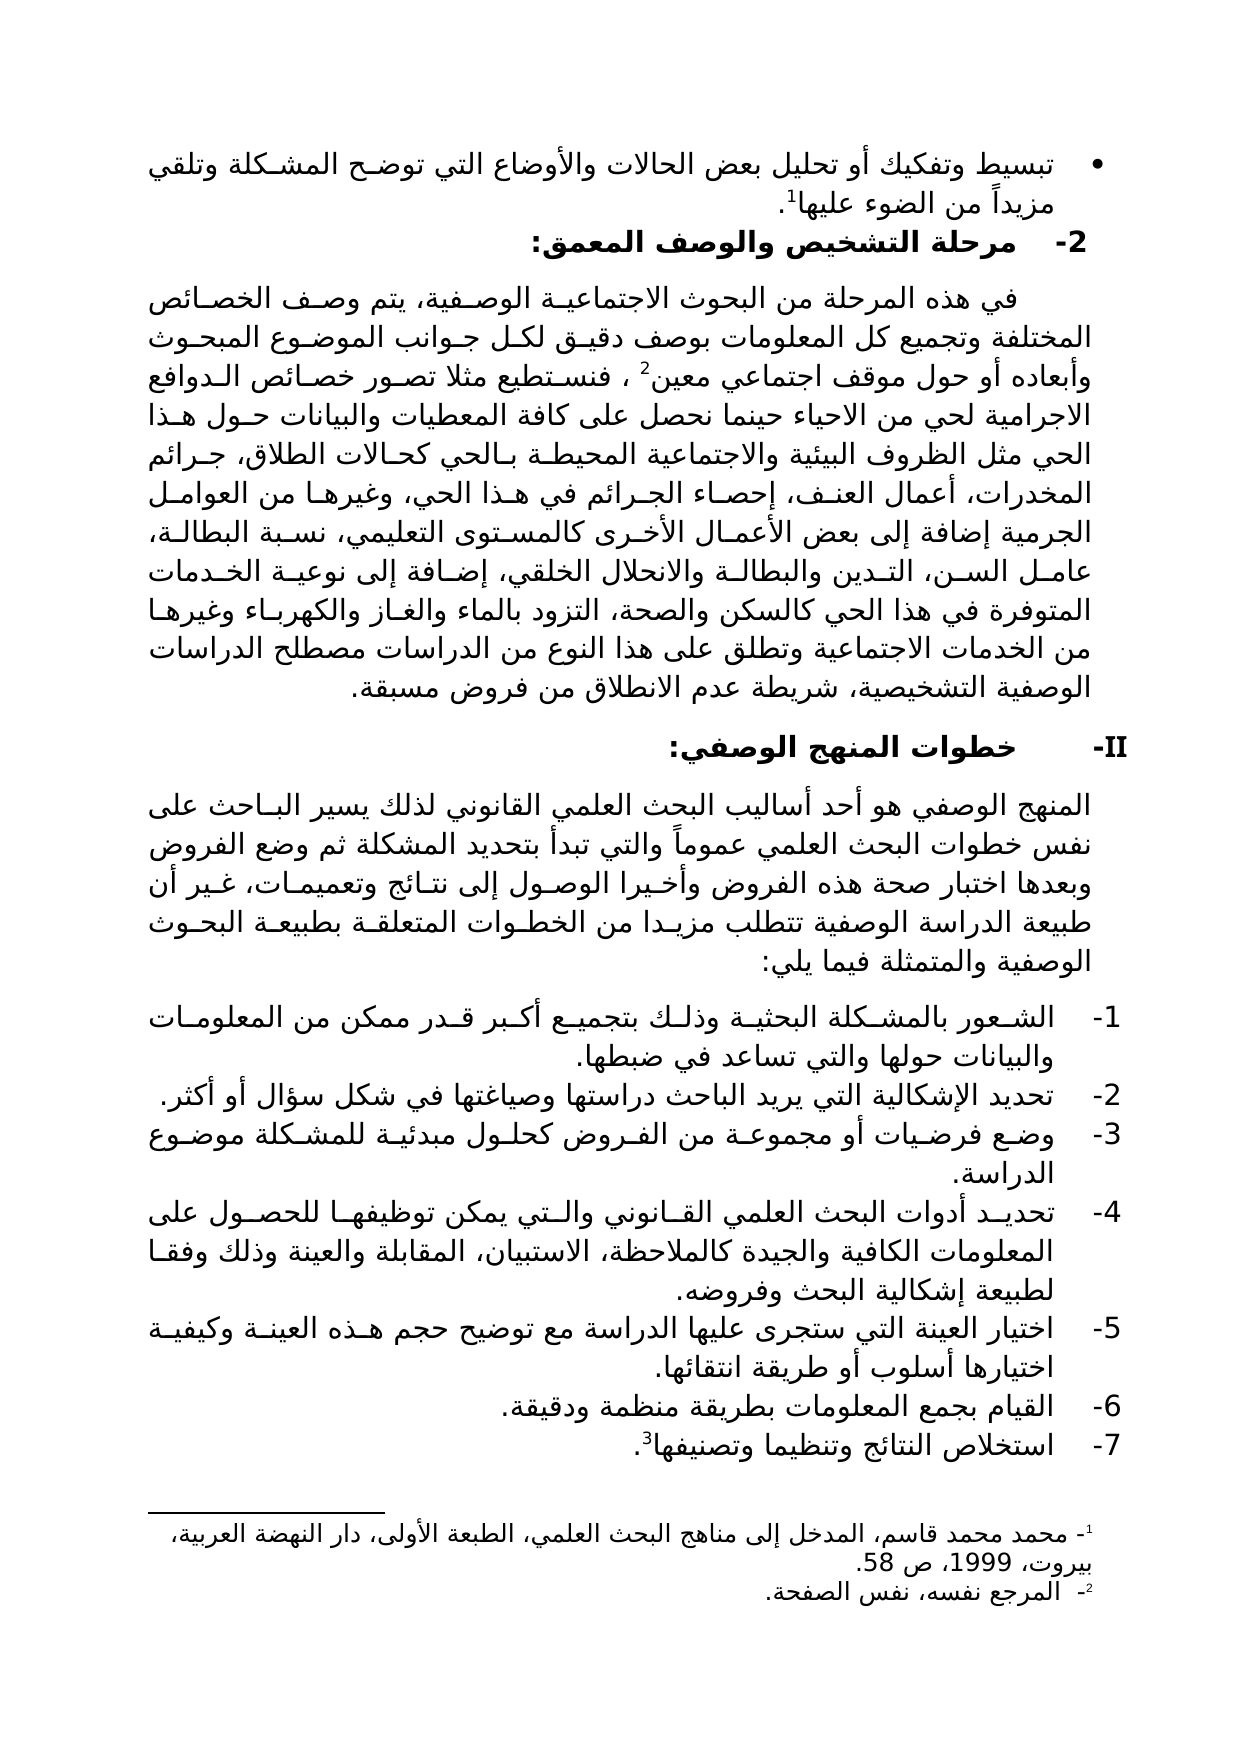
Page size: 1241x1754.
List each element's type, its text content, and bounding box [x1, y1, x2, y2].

list مرحلة التشخيص والوصف المعمق: [148, 226, 1055, 259]
text في هذه المرحلة من البحوث الاجتماعية الوصفية، يتم وصف الخصائص المختلفة وتجميع كل المعلومات بوصف دقيق لكل جوانب الموضوع المبحوث وأبعاده أو حول موقف اجتماعي معين ، فنستطيع مثلا تصور خصائص الدوافع الاجرامية لحي من الاحياء حينما نحصل على كافة المعطيات والبيانات حول هذا الحي مثل الظروف البيئية والاجتماعية المحيطة بالحي كحالات الطلاق، جرائم المخدرات، أعمال العنف، إحصاء الجرائم في هذا الحي، وغيرها من العوامل الجرمية إضافة إلى بعض الأعمال الأخرى كالمستوى التعليمي، نسبة البطالة، عامل السن، التدين والبطالة والانحلال الخلقي، إضافة إلى نوعية الخدمات المتوفرة في هذا الحي كالسكن والصحة، التزود بالماء والغاز والكهرباء وغيرها من الخدمات الاجتماعية وتطلق على هذا النوع من الدراسات مصطلح الدراسات الوصفية التشخيصية، شريطة عدم الانطلاق من فروض مسبقة. [148, 281, 1093, 705]
text المنهج الوصفي هو أحد أساليب البحث العلمي القانوني لذلك يسير الباحث على نفس خطوات البحث العلمي عموماً والتي تبدأ بتحديد المشكلة ثم وضع الفروض وبعدها اختبار صحة هذه الفروض وأخيرا الوصول إلى نتائج وتعميمات، غير أن طبيعة الدراسة الوصفية تتطلب مزيدا من الخطوات المتعلقة بطبيعة البحوث الوصفية والمتمثلة فيما يلي: [148, 789, 1093, 978]
list استخلاص النتائج وتنظيما وتصنيفها. [148, 1429, 1093, 1463]
list الشعور بالمشكلة البحثية وذلك بتجميع أكبر قدر ممكن من المعلومات والبيانات حولها والتي تساعد في ضبطها. [148, 1000, 1093, 1073]
list تحديد أدوات البحث العلمي القانوني والتي يمكن توظيفها للحصول على المعلومات الكافية والجيدة كالملاحظة، الاستبيان، المقابلة والعينة وذلك وفقا لطبيعة إشكالية البحث وفروضه. [148, 1195, 1093, 1307]
list خطوات المنهج الوصفي: [148, 726, 1093, 766]
list تبسيط وتفكيك أو تحليل بعض الحالات والأوضاع التي توضح المشكلة وتلقي مزيداً من الضوء عليها. [148, 148, 1093, 221]
list اختيار العينة التي ستجرى عليها الدراسة مع توضيح حجم هذه العينة وكيفية اختيارها أسلوب أو طريقة انتقائها. [148, 1312, 1093, 1385]
list تحديد الإشكالية التي يريد الباحث دراستها وصياغتها في شكل سؤال أو أكثر. [148, 1078, 1093, 1112]
list وضع فرضيات أو مجموعة من الفروض كحلول مبدئية للمشكلة موضوع الدراسة. [148, 1117, 1093, 1190]
list القيام بجمع المعلومات بطريقة منظمة ودقيقة. [148, 1390, 1093, 1424]
